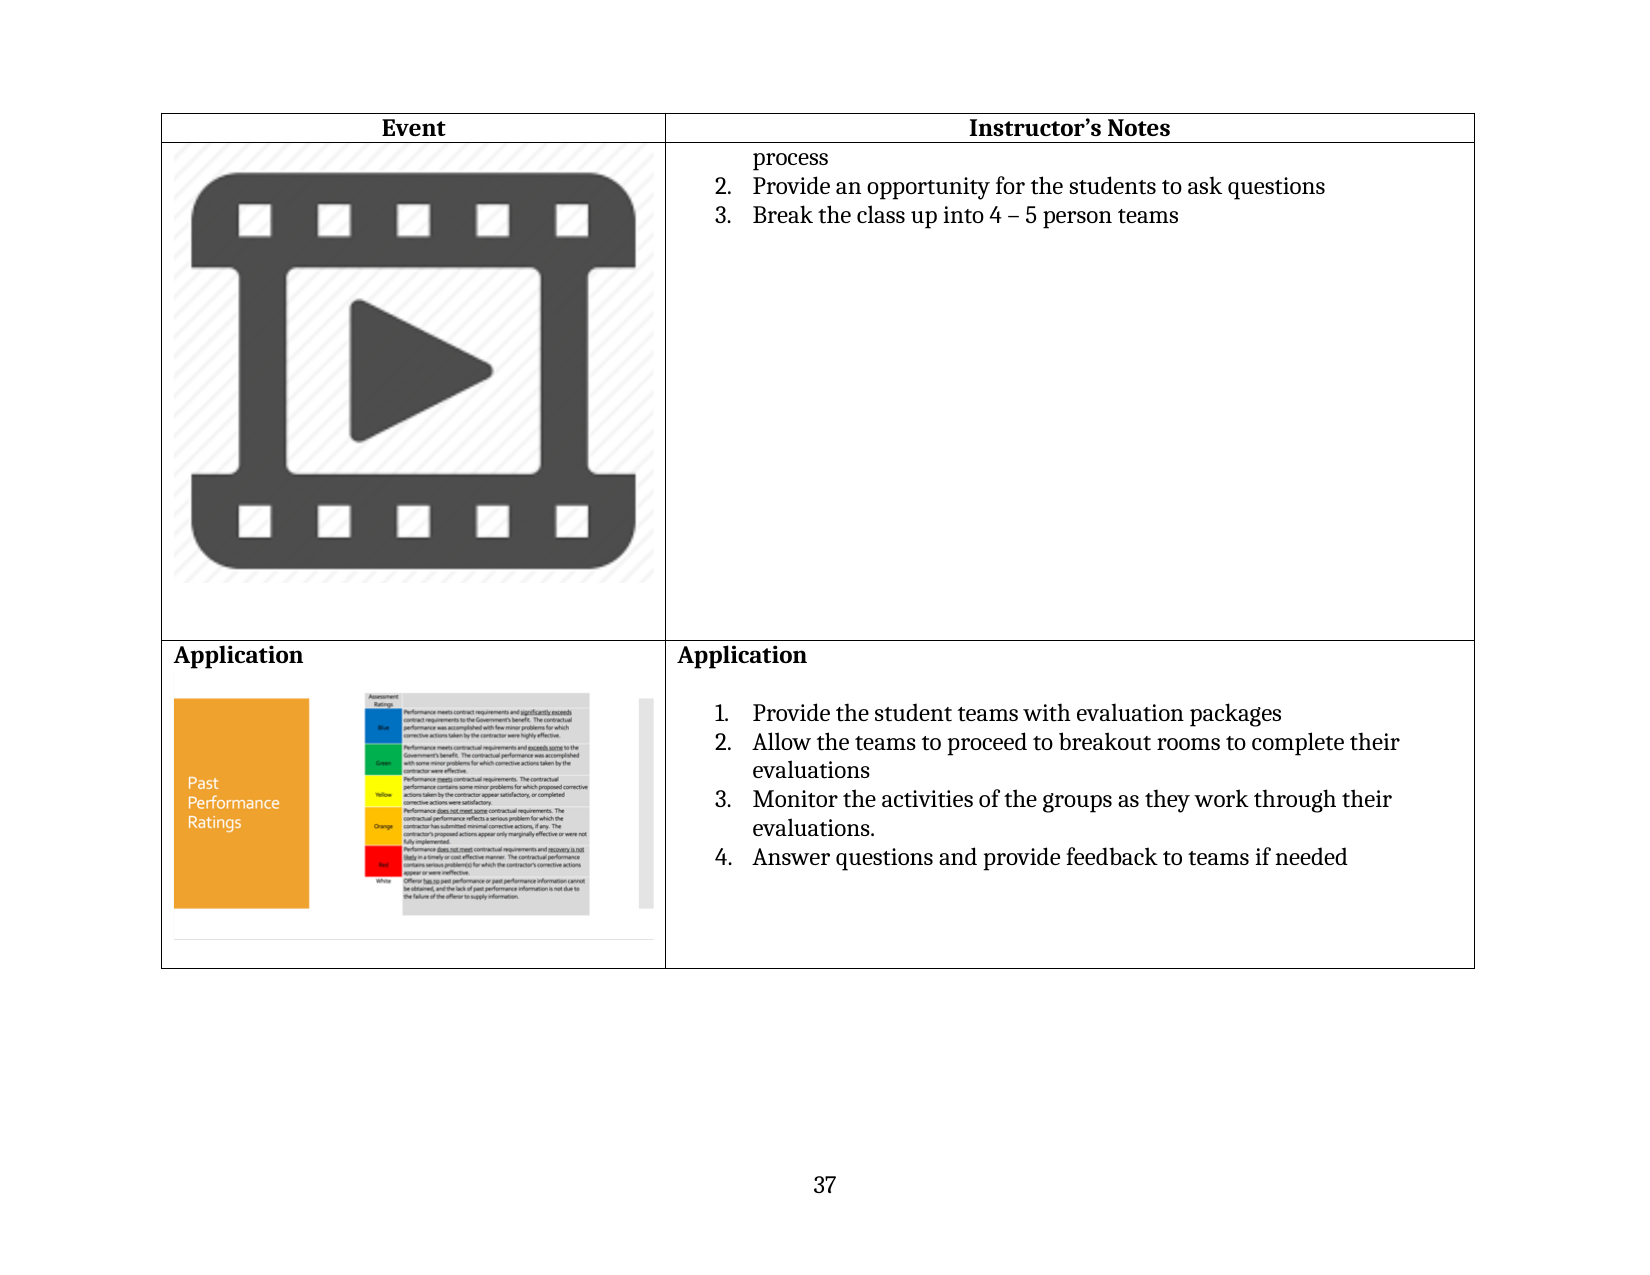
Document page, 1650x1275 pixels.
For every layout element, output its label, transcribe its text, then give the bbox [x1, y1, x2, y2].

table_header Instructor’s Notes [666, 114, 1474, 142]
picture [173, 143, 654, 583]
table_header Event [162, 114, 665, 142]
table_cell Demonstration [162, 143, 665, 640]
table_cell Application [162, 641, 665, 968]
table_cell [666, 143, 1474, 640]
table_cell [666, 641, 1474, 968]
picture [173, 670, 654, 940]
